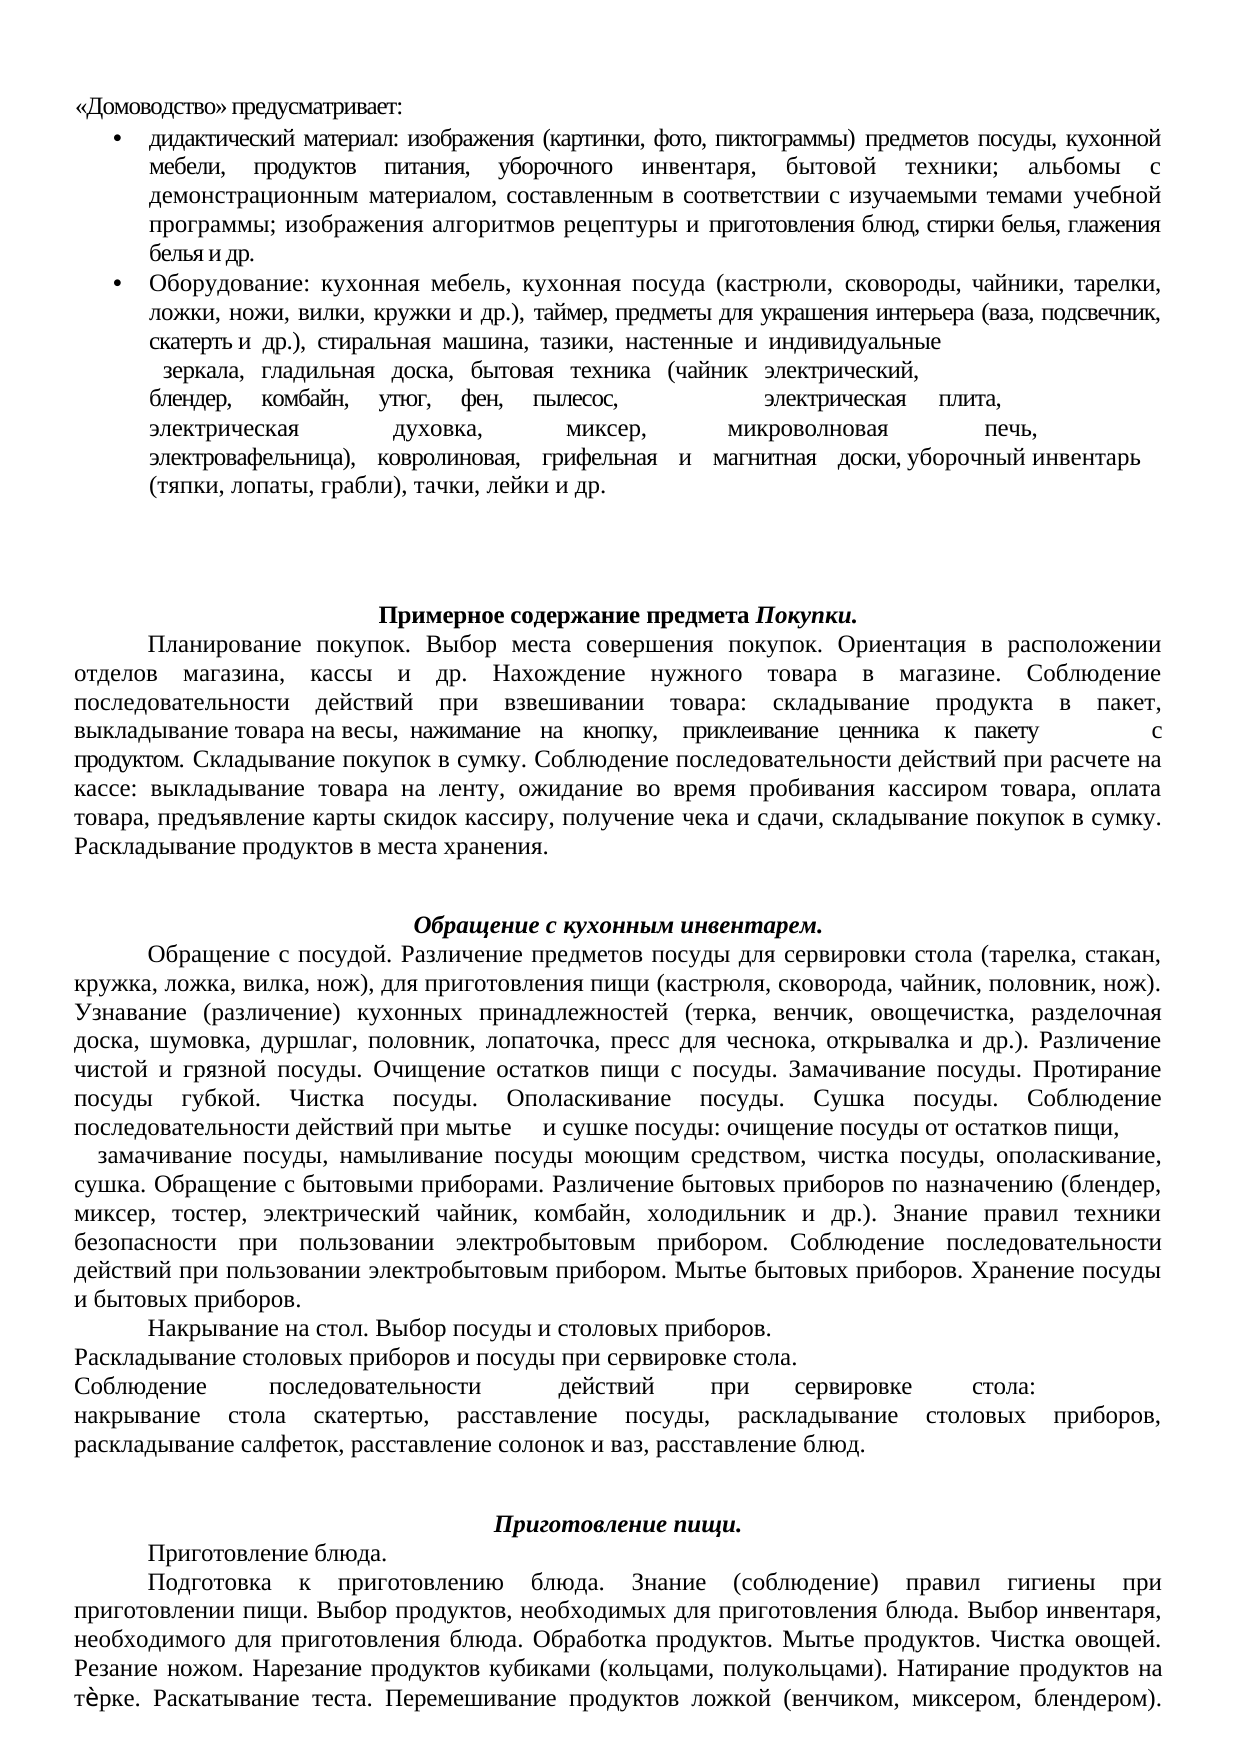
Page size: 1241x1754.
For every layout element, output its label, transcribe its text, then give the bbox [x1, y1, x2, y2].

text Накрывание на стол. Выбор посуды и столовых приборов. Раскладывание столовых приборов и посуды при сервировке стола. Соблюдение последовательности действий при сервировке стола: [74, 1313, 1162, 1400]
text «Домоводство» предусматривает: [75, 91, 1163, 120]
text электрическая духовка, миксер, микроволновая печь, [149, 413, 1163, 442]
text электровафельница), ковролиновая, грифельная и магнитная доски, уборочный инвентарь (тяпки, лопаты, грабли), тачки, лейки и др. [149, 442, 1163, 499]
text Обращение с посудой. Различение предметов посуды для сервировки стола (тарелка, стакан, кружка, ложка, вилка, нож), для приготовления пищи (кастрюля, сковорода, чайник, половник, нож). Узнавание (различение) кухонных принадлежностей (терка, венчик, овощечистка, разделочная доска, шумовка, дуршлаг, половник, лопаточка, пресс для чеснока, открывалка и др.). Различение чистой и грязной посуды. Очищение остатков пищи с посуды. Замачивание посуды. Протирание посуды губкой. Чистка посуды. Ополаскивание посуды. Сушка посуды. Соблюдение последовательности действий при мытье и сушке посуды: очищение посуды от остатков пищи, [74, 939, 1163, 1141]
text накрывание стола скатертью, расставление посуды, раскладывание столовых приборов, раскладывание салфеток, расставление солонок и ваз, расставление блюд. [74, 1400, 1162, 1458]
list Оборудование: кухонная мебель, кухонная посуда (кастрюли, сковороды, чайники, тарелки, ложки, ножи, вилки, кружки и др.), таймер, предметы для украшения интерьера (ваза, подсвечник, скатерть и др.), стиральная машина, тазики, настенные и индивидуальные [113, 268, 1161, 355]
text замачивание посуды, намыливание посуды моющим средством, чистка посуды, ополаскивание, сушка. Обращение с бытовыми приборами. Различение бытовых приборов по назначению (блендер, миксер, тостер, электрический чайник, комбайн, холодильник и др.). Знание правил техники безопасности при пользовании электробытовым прибором. Соблюдение последовательности действий при пользовании электробытовым прибором. Мытье бытовых приборов. Хранение посуды и бытовых приборов. [74, 1141, 1163, 1313]
text Приготовление блюда. [147, 1538, 1163, 1567]
text зеркала, гладильная доска, бытовая техника (чайник электрический, блендер, комбайн, утюг, фен, пылесос, электрическая плита, [149, 355, 1163, 412]
text Обращение с кухонным инвентарем. [74, 911, 1163, 939]
text Планирование покупок. Выбор места совершения покупок. Ориентация в расположении отделов магазина, кассы и др. Нахождение нужного товара в магазине. Соблюдение последовательности действий при взвешивании товара: складывание продукта в пакет, выкладывание товара на весы, нажимание на кнопку, приклеивание ценника к пакету с продуктом. Складывание покупок в сумку. Соблюдение последовательности действий при расчете на кассе: выкладывание товара на ленту, ожидание во время пробивания кассиром товара, оплата товара, предъявление карты скидок кассиру, получение чека и сдачи, складывание покупок в сумку. Раскладывание продуктов в места хранения. [74, 629, 1163, 859]
text Примерное содержание предмета Покупки. [341, 601, 895, 629]
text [74, 1567, 1163, 1712]
list дидактический материал: изображения (картинки, фото, пиктограммы) предметов посуды, кухонной мебели, продуктов питания, уборочного инвентаря, бытовой техники; альбомы с демонстрационным материалом, составленным в соответствии с изучаемыми темами учебной программы; изображения алгоритмов рецептуры и приготовления блюд, стирки белья, глажения белья и др. [113, 123, 1161, 266]
text Приготовление пищи. [74, 1509, 1162, 1538]
